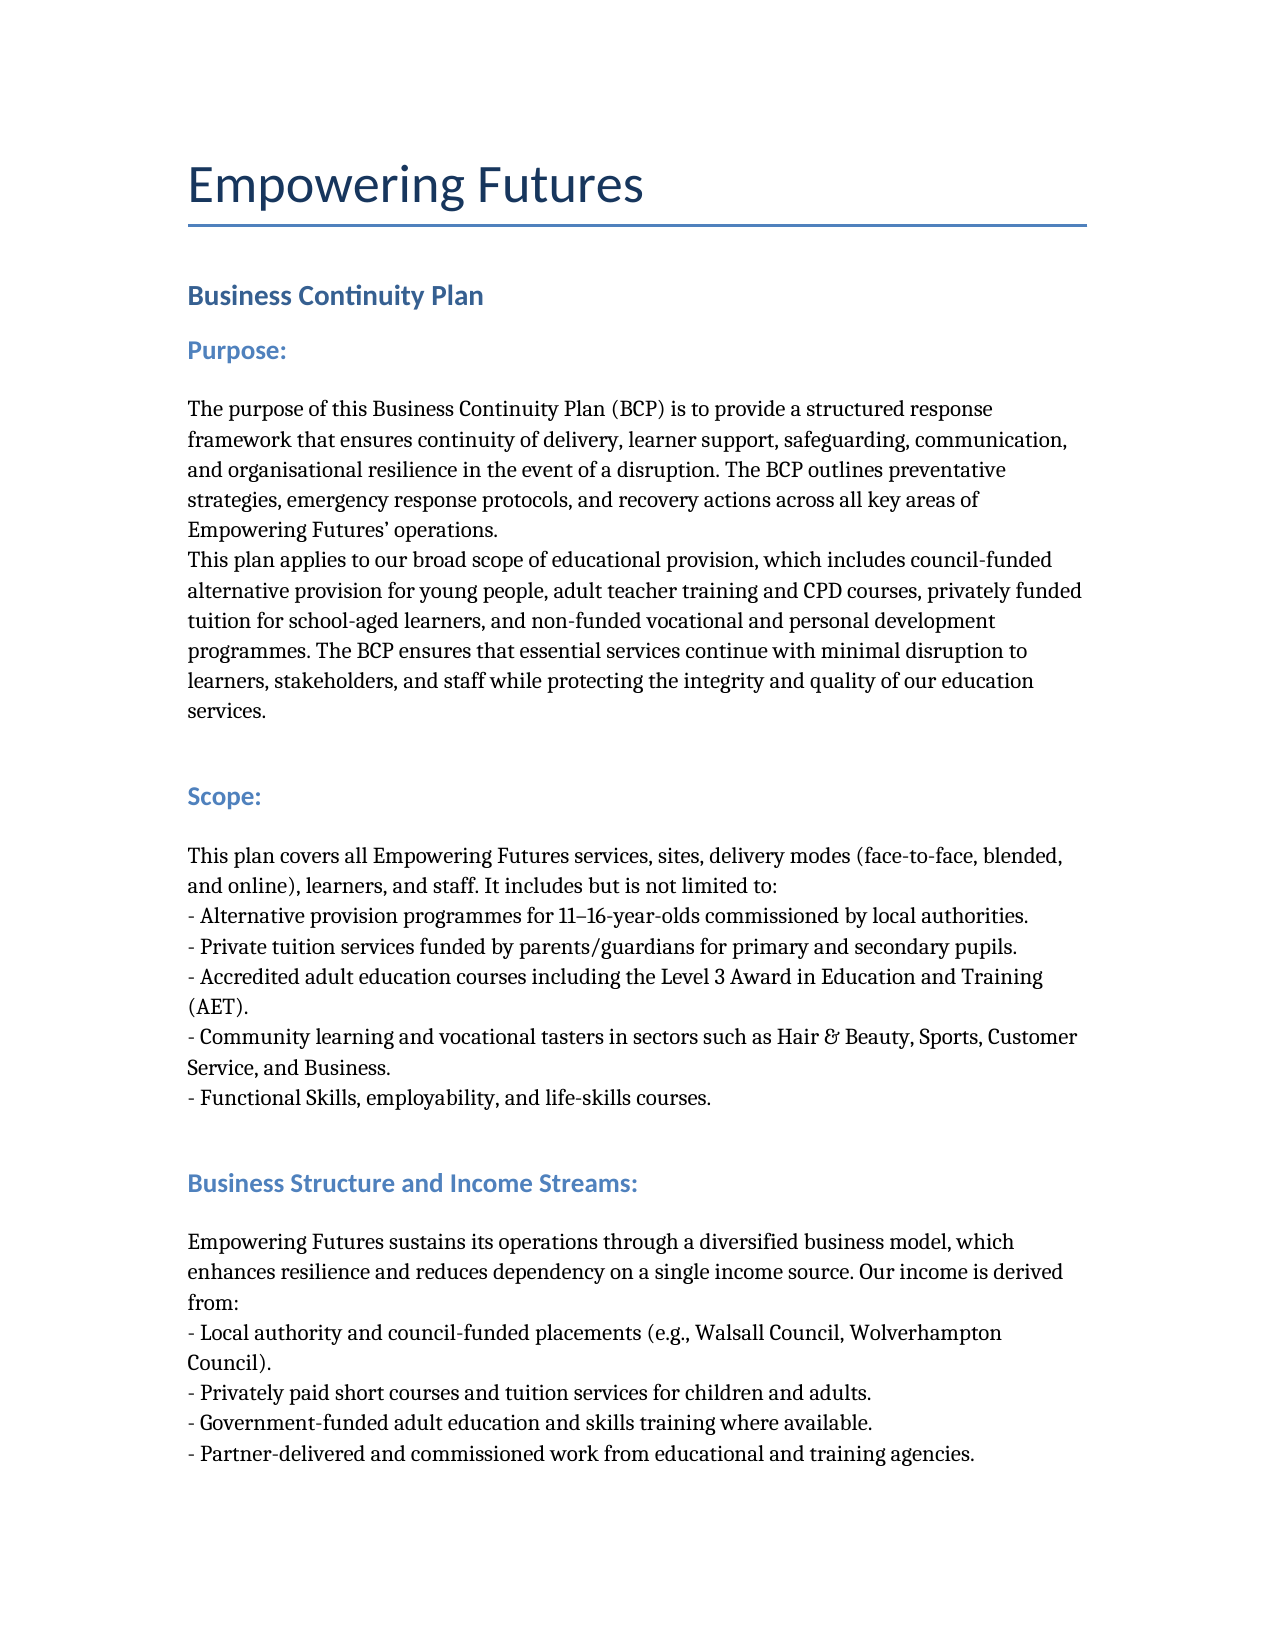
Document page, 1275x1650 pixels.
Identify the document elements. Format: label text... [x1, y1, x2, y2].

text The purpose of this Business Continuity Plan (BCP) is to provide a structured response framework that ensures continuity of delivery, learner support, safeguarding, communication, and organisational resilience in the event of a disruption. The BCP outlines preventative strategies, emergency response protocols, and recovery actions across all key areas of Empowering Futures’ operations. This plan applies to our broad scope of educational provision, which includes council-funded alternative provision for young people, adult teacher training and CPD courses, privately funded tuition for school-aged learners, and non-funded vocational and personal development programmes. The BCP ensures that essential services continue with minimal disruption to learners, stakeholders, and staff while protecting the integrity and quality of our education services. [187, 366, 1087, 755]
subtitle Purpose: [187, 333, 1087, 366]
subtitle Scope: [187, 779, 1087, 813]
title Empowering Futures [187, 150, 1087, 227]
subtitle Business Continuity Plan [187, 277, 1087, 312]
text This plan covers all Empowering Futures services, sites, delivery modes (face-to-face, blended, and online), learners, and staff. It includes but is not limited to: - Alternative provision programmes for 11–16-year-olds commissioned by local authorities. - Private tuition services funded by parents/guardians for primary and secondary pupils. - Accredited adult education courses including the Level 3 Award in Education and Training (AET). - Community learning and vocational tasters in sectors such as Hair & Beauty, Sports, Customer Service, and Business. - Functional Skills, employability, and life-skills courses. [187, 813, 1087, 1141]
subtitle Business Structure and Income Streams: [187, 1166, 1087, 1199]
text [187, 1199, 1087, 1467]
